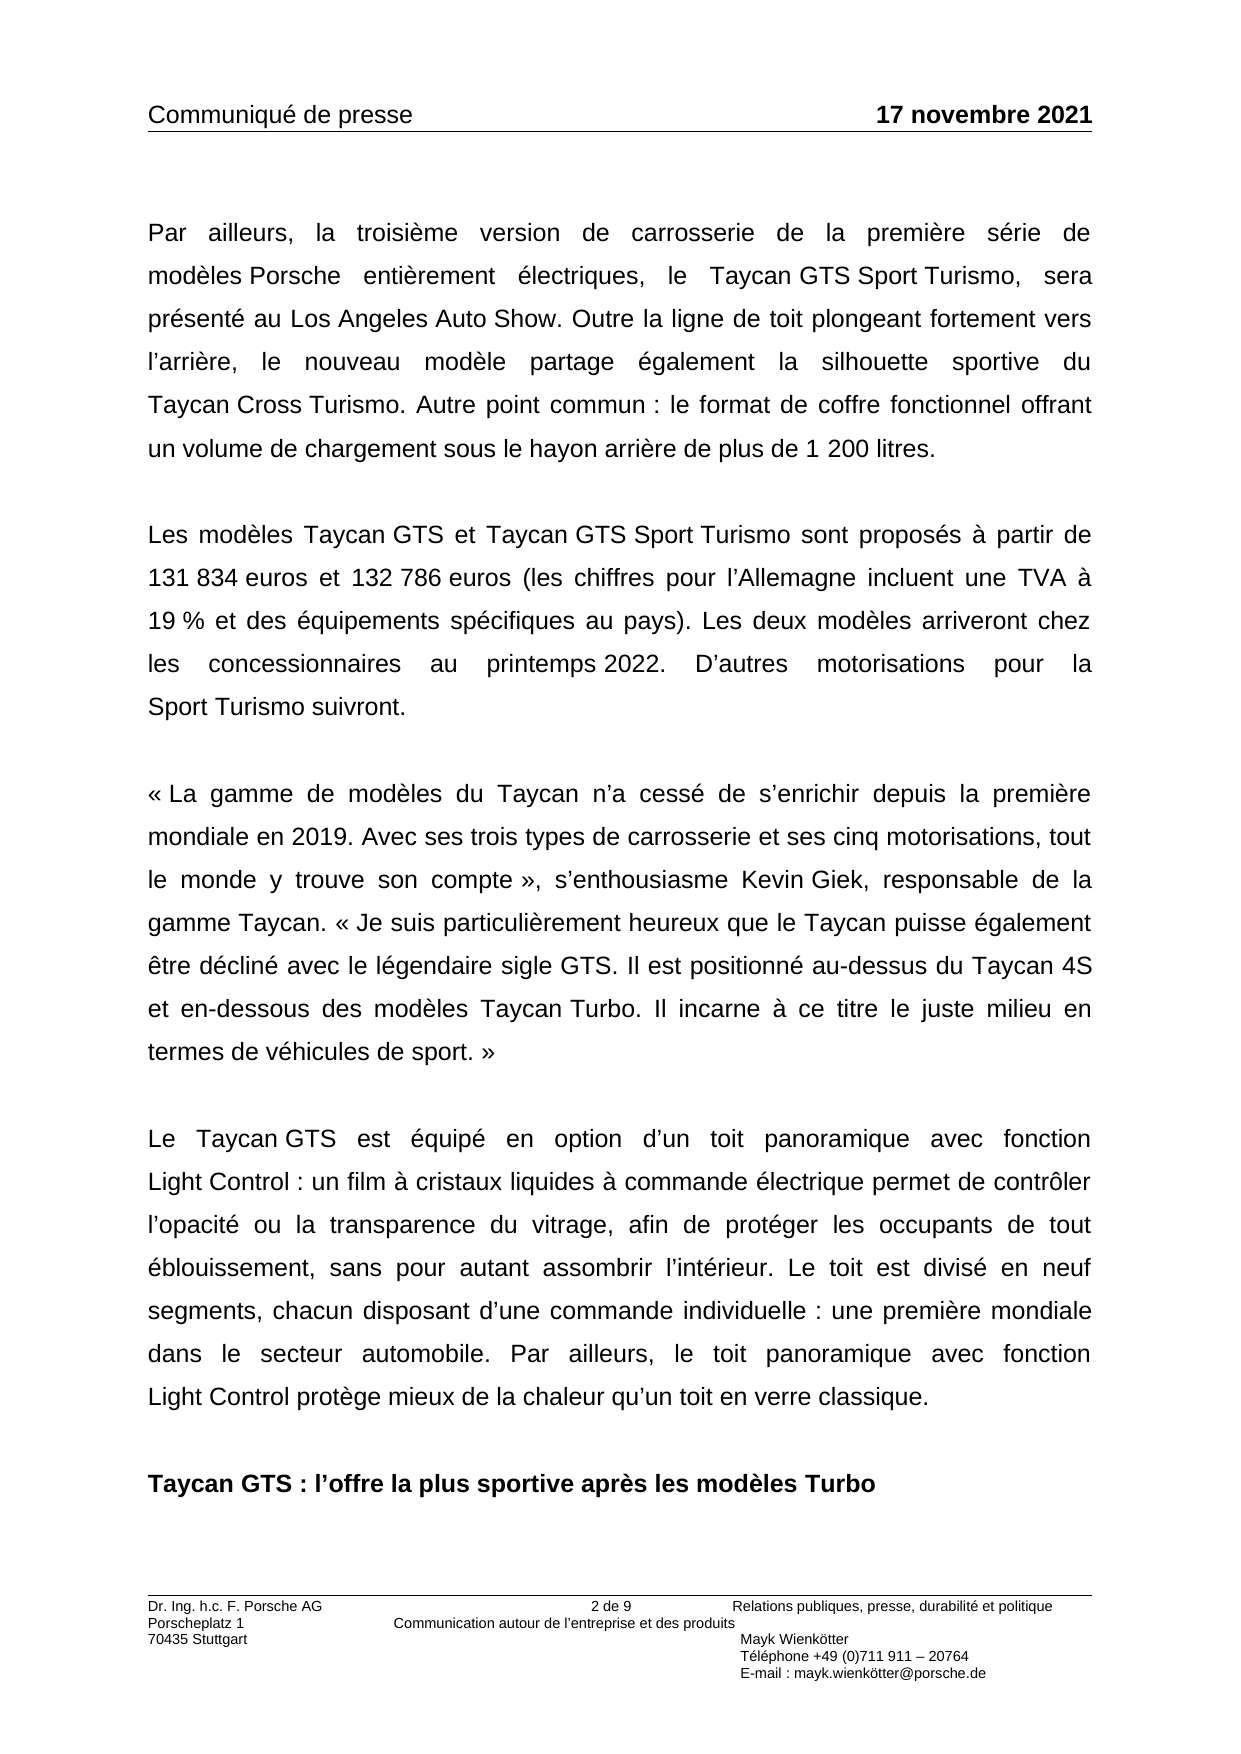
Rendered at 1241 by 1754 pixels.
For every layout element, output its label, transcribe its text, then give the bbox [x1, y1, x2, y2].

text Taycan GTS : l’offre la plus sportive après les modèles Turbo [148, 1468, 1092, 1497]
text Les modèles Taycan GTS et Taycan GTS Sport Turismo sont proposés à partir de 131 834 euros et 132 786 euros (les chiffres pour l’Allemagne incluent une TVA à 19 % et des équipements spécifiques au pays). Les deux modèles arriveront chez les concessionnaires au printemps 2022. D’autres motorisations pour la Sport Turismo suivront. [148, 520, 1092, 721]
text « La gamme de modèles du Taycan n’a cessé de s’enrichir depuis la première mondiale en 2019. Avec ses trois types de carrosserie et ses cinq motorisations, tout le monde y trouve son compte », s’enthousiasme Kevin Giek, responsable de la gamme Taycan. « Je suis particulièrement heureux que le Taycan puisse également être décliné avec le légendaire sigle GTS. Il est positionné au-dessus du Taycan 4S et en-dessous des modèles Taycan Turbo. Il incarne à ce titre le juste milieu en termes de véhicules de sport. » [148, 778, 1092, 1066]
text Le Taycan GTS est équipé en option d’un toit panoramique avec fonction Light Control : un film à cristaux liquides à commande électrique permet de contrôler l’opacité ou la transparence du vitrage, afin de protéger les occupants de tout éblouissement, sans pour autant assombrir l’intérieur. Le toit est divisé en neuf segments, chacun disposant d’une commande individuelle : une première mondiale dans le secteur automobile. Par ailleurs, le toit panoramique avec fonction Light Control protège mieux de la chaleur qu’un toit en verre classique. [148, 1123, 1092, 1411]
text Par ailleurs, la troisième version de carrosserie de la première série de modèles Porsche entièrement électriques, le Taycan GTS Sport Turismo, sera présenté au Los Angeles Auto Show. Outre la ligne de toit plongeant fortement vers l’arrière, le nouveau modèle partage également la silhouette sportive du Taycan Cross Turismo. Autre point commun : le format de coffre fonctionnel offrant un volume de chargement sous le hayon arrière de plus de 1 200 litres. [148, 218, 1092, 462]
